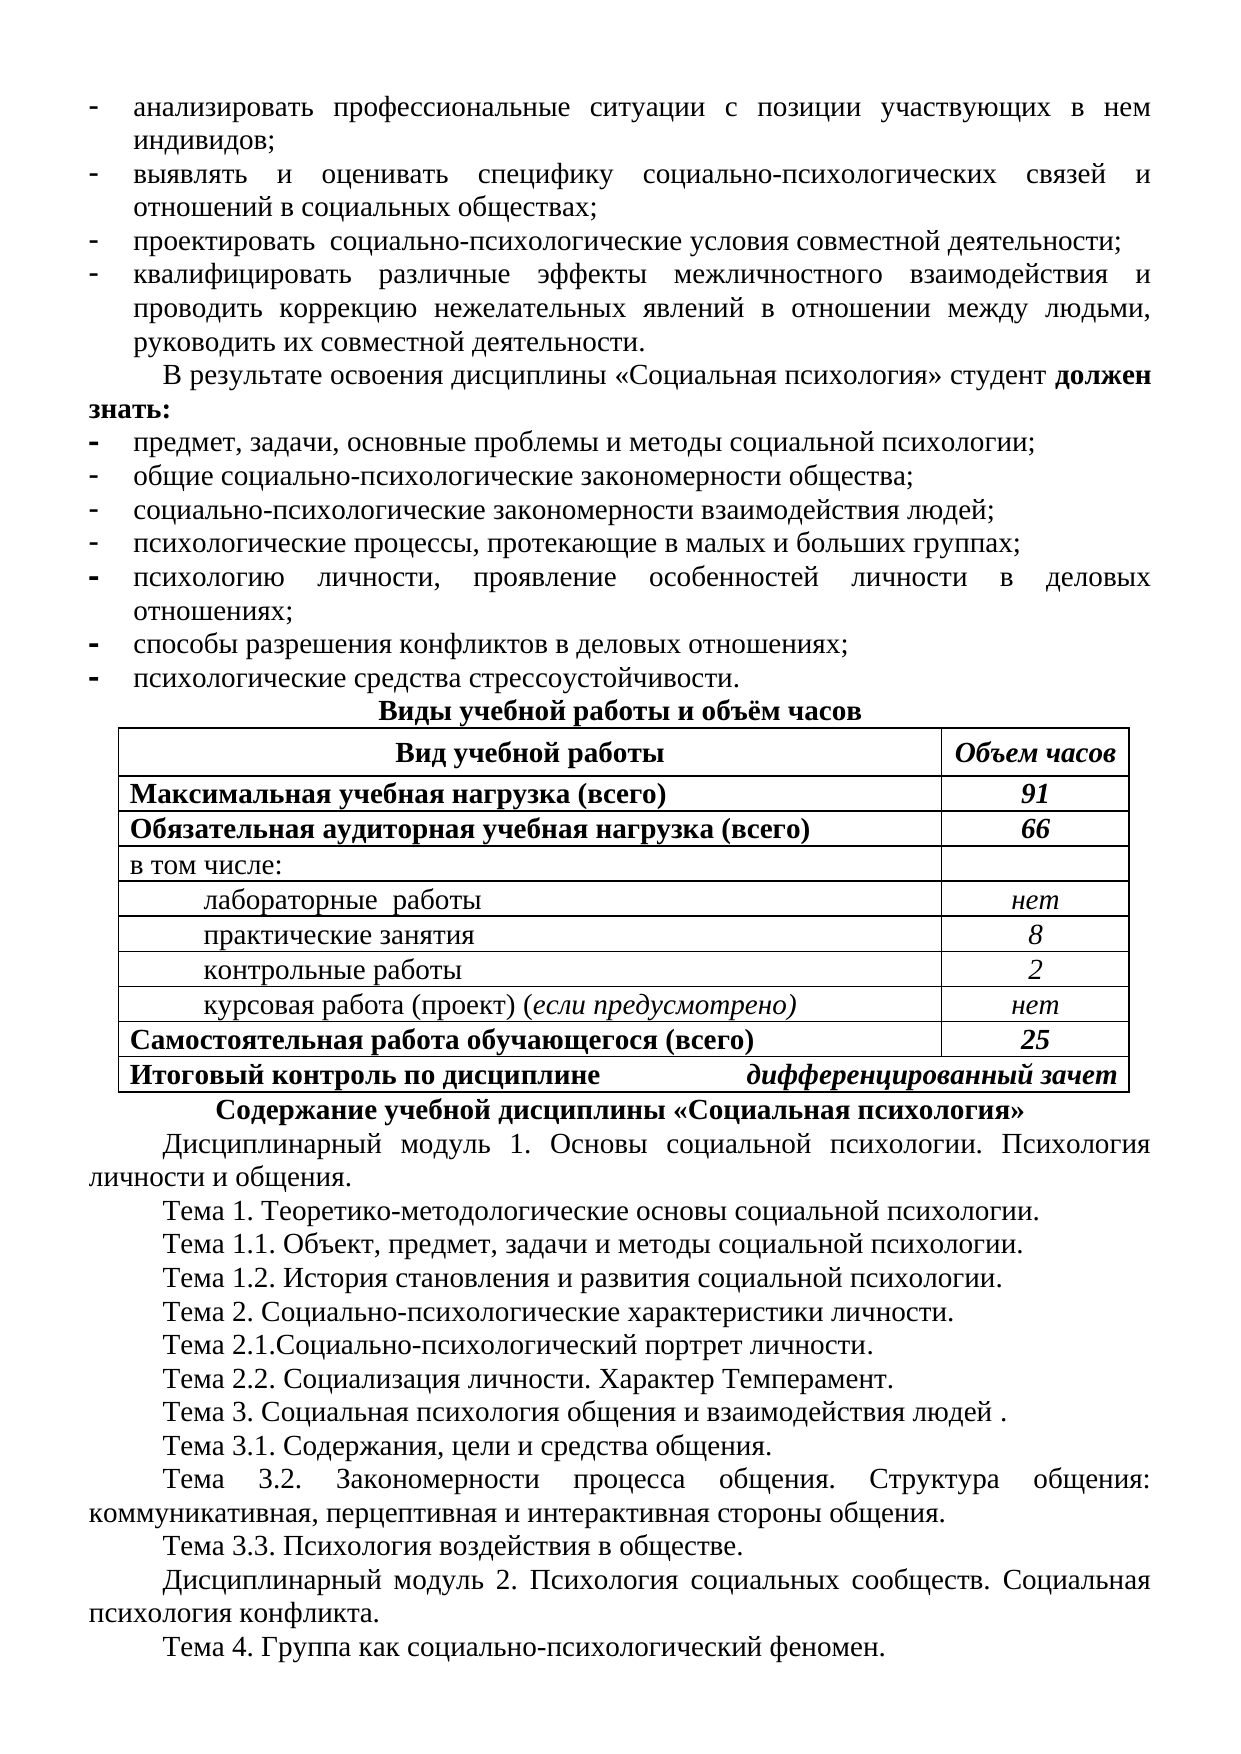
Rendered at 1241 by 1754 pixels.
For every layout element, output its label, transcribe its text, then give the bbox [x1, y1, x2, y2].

text Виды учебной работы и объём часов [89, 693, 1152, 727]
list способы разрешения конфликтов в деловых отношениях; [89, 626, 1152, 660]
table_cell 66 [942, 812, 1128, 845]
text Тема 1.1. Объект, предмет, задачи и методы социальной психологии. [89, 1227, 1152, 1260]
text Тема 3.3. Психология воздействия в обществе. [89, 1528, 1152, 1562]
text Тема 1. Теоретико-методологические основы социальной психологии. [89, 1193, 1152, 1227]
table_cell нет [942, 987, 1128, 1021]
table_cell лабораторные работы [119, 882, 941, 915]
list общие социально-психологические закономерности общества; [89, 458, 1152, 492]
text Дисциплинарный модуль 2. Психология социальных сообществ. Социальная психология конфликта. [89, 1562, 1152, 1629]
table_cell 25 [942, 1022, 1128, 1056]
text В результате освоения дисциплины «Социальная психология» студент должен знать: [89, 357, 1152, 424]
table_cell курсовая работа (проект) (если предусмотрено) [119, 987, 941, 1021]
text Тема 3.1. Содержания, цели и средства общения. [89, 1428, 1152, 1461]
table_cell нет [942, 882, 1128, 915]
list психологию личности, проявление особенностей личности в деловых отношениях; [89, 559, 1152, 626]
list социально-психологические закономерности взаимодействия людей; [89, 492, 1152, 525]
text Тема 2.1.Социально-психологический портрет личности. [89, 1327, 1152, 1361]
table_cell контрольные работы [119, 952, 941, 986]
list психологические процессы, протекающие в малых и больших группах; [89, 525, 1152, 559]
list проектировать социально-психологические условия совместной деятельности; [89, 223, 1152, 257]
text Содержание учебной дисциплины «Социальная психология» [89, 1092, 1152, 1126]
table_cell 91 [942, 777, 1128, 810]
list выявлять и оценивать специфику социально-психологических связей и отношений в социальных обществах; [89, 156, 1152, 223]
list психологические средства стрессоустойчивости. [89, 660, 1152, 693]
text Тема 1.2. История становления и развития социальной психологии. [89, 1260, 1152, 1294]
list предмет, задачи, основные проблемы и методы социальной психологии; [89, 424, 1152, 458]
list квалифицировать различные эффекты межличностного взаимодействия и проводить коррекцию нежелательных явлений в отношении между людьми, руководить их совместной деятельности. [89, 257, 1152, 357]
table_cell Максимальная учебная нагрузка (всего) [119, 777, 941, 810]
list анализировать профессиональные ситуации с позиции участвующих в нем индивидов; [89, 89, 1152, 156]
table_cell практические занятия [119, 917, 941, 951]
text Дисциплинарный модуль 1. Основы социальной психологии. Психология личности и общения. [89, 1126, 1152, 1193]
table_header Объем часов [942, 729, 1128, 775]
text Тема 2. Социально-психологические характеристики личности. [89, 1294, 1152, 1327]
table_cell Итоговый контроль по дисциплине дифференцированный зачет [119, 1057, 1128, 1091]
table_cell в том числе: [119, 847, 941, 880]
table_cell 8 [942, 917, 1128, 951]
text Тема 2.2. Социализация личности. Характер Темперамент. [89, 1361, 1152, 1394]
table_cell Самостоятельная работа обучающегося (всего) [119, 1022, 941, 1056]
text Тема 3. Социальная психология общения и взаимодействия людей . [89, 1394, 1152, 1428]
table_cell [942, 847, 1128, 880]
table_cell 2 [942, 952, 1128, 986]
table_cell Обязательная аудиторная учебная нагрузка (всего) [119, 812, 941, 845]
text Тема 4. Группа как социально-психологический феномен. [89, 1629, 1152, 1663]
table_header Вид учебной работы [119, 729, 941, 775]
text Тема 3.2. Закономерности процесса общения. Структура общения: коммуникативная, перцептивная и интерактивная стороны общения. [89, 1461, 1152, 1528]
